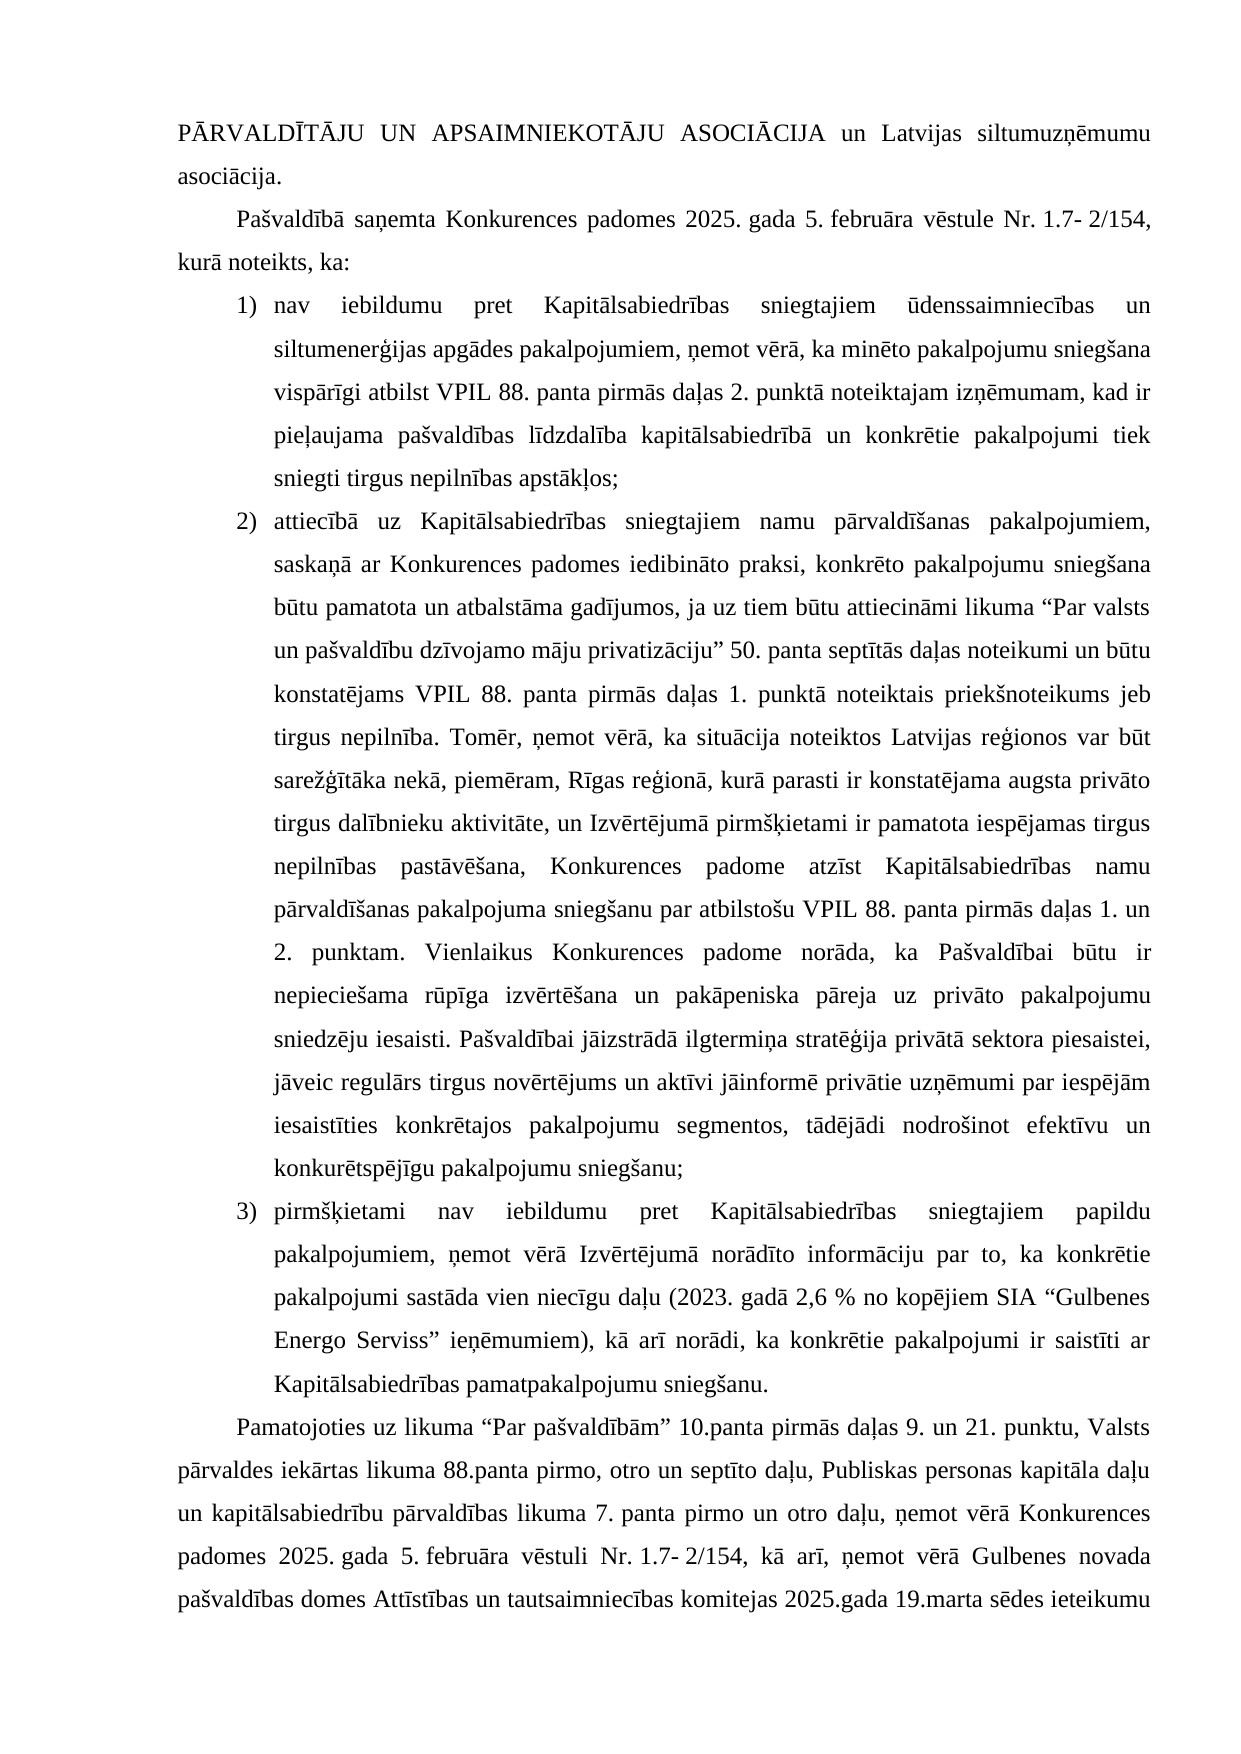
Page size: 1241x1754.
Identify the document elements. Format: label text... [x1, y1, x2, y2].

list attiecībā uz Kapitālsabiedrības sniegtajiem namu pārvaldīšanas pakalpojumiem, saskaņā ar Konkurences padomes iedibināto praksi, konkrēto pakalpojumu sniegšana būtu pamatota un atbalstāma gadījumos, ja uz tiem būtu attiecināmi likuma “Par valsts un pašvaldību dzīvojamo māju privatizāciju” 50. panta septītās daļas noteikumi un būtu konstatējams VPIL 88. panta pirmās daļas 1. punktā noteiktais priekšnoteikums jeb tirgus nepilnība. Tomēr, ņemot vērā, ka situācija noteiktos Latvijas reģionos var būt sarežģītāka nekā, piemēram, Rīgas reģionā, kurā parasti ir konstatējama augsta privāto tirgus dalībnieku aktivitāte, un Izvērtējumā pirmšķietami ir pamatota iespējamas tirgus nepilnības pastāvēšana, Konkurences padome atzīst Kapitālsabiedrības namu pārvaldīšanas pakalpojuma sniegšanu par atbilstošu VPIL 88. panta pirmās daļas 1. un 2. punktam. Vienlaikus Konkurences padome norāda, ka Pašvaldībai būtu ir nepieciešama rūpīga izvērtēšana un pakāpeniska pāreja uz privāto pakalpojumu sniedzēju iesaisti. Pašvaldībai jāizstrādā ilgtermiņa stratēģija privātā sektora piesaistei, jāveic regulārs tirgus novērtējums un aktīvi jāinformē privātie uzņēmumi par iespējām iesaistīties konkrētajos pakalpojumu segmentos, tādējādi nodrošinot efektīvu un konkurētspējīgu pakalpojumu sniegšanu; [236, 506, 1152, 1182]
list pirmšķietami nav iebildumu pret Kapitālsabiedrības sniegtajiem papildu pakalpojumiem, ņemot vērā Izvērtējumā norādīto informāciju par to, ka konkrētie pakalpojumi sastāda vien niecīgu daļu (2023. gadā 2,6 % no kopējiem SIA “Gulbenes Energo Serviss” ieņēmumiem), kā arī norādi, ka konkrētie pakalpojumi ir saistīti ar Kapitālsabiedrības pamatpakalpojumu sniegšanu. [236, 1196, 1152, 1397]
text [177, 118, 1152, 190]
text Pašvaldībā saņemta Konkurences padomes 2025. gada 5. februāra vēstule Nr. 1.7- 2/154, kurā noteikts, ka: [177, 204, 1152, 276]
list nav iebildumu pret Kapitālsabiedrības sniegtajiem ūdenssaimniecības un siltumenerģijas apgādes pakalpojumiem, ņemot vērā, ka minēto pakalpojumu sniegšana vispārīgi atbilst VPIL 88. panta pirmās daļas 2. punktā noteiktajam izņēmumam, kad ir pieļaujama pašvaldības līdzdalība kapitālsabiedrībā un konkrētie pakalpojumi tiek sniegti tirgus nepilnības apstākļos; [236, 291, 1152, 492]
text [177, 1412, 1152, 1613]
